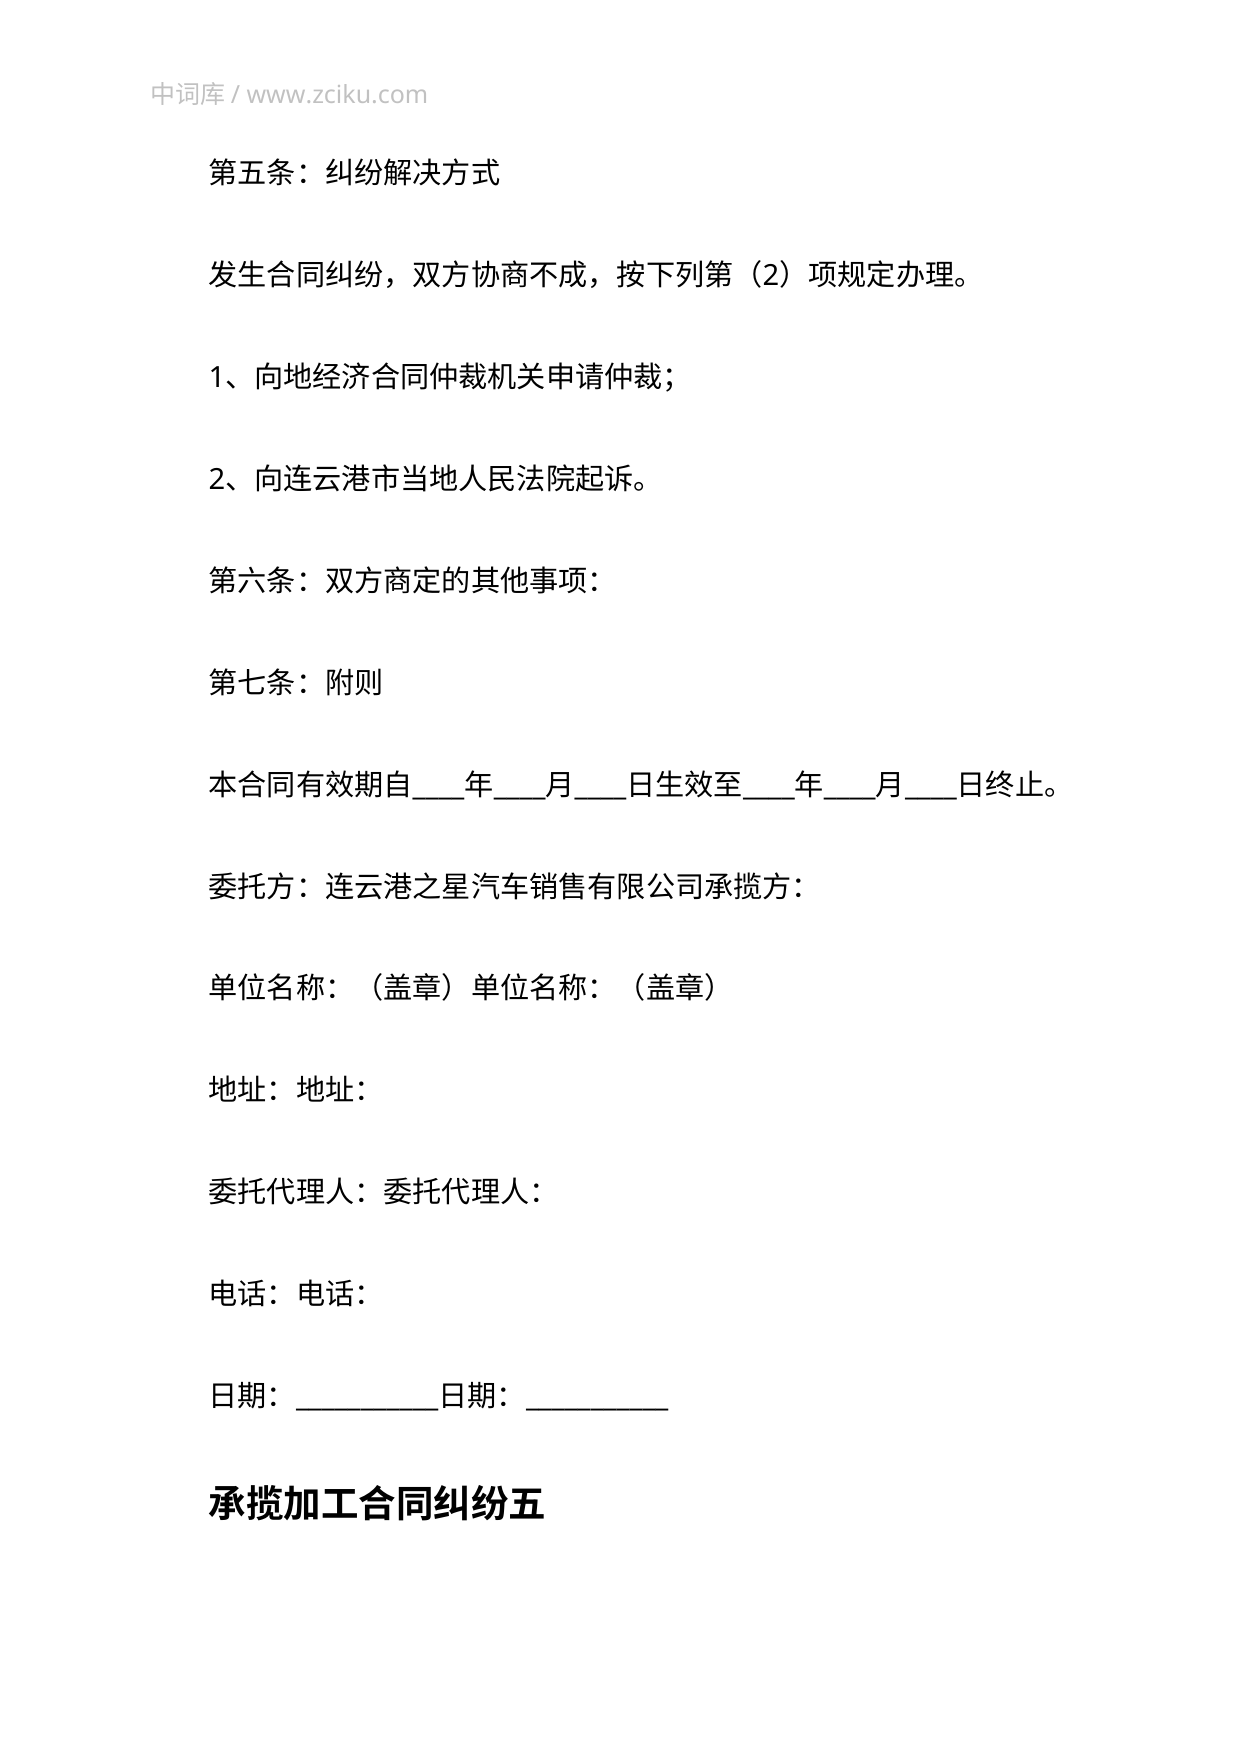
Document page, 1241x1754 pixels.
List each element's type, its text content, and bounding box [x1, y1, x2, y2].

text 承揽加工合同纠纷五 [150, 1474, 1090, 1528]
text 1、向地经济合同仲裁机关申请仲裁； [150, 354, 1090, 396]
text 日期：___________日期：___________ [150, 1372, 1090, 1414]
text 发生合同纠纷，双方协商不成，按下列第（2）项规定办理。 [150, 252, 1090, 294]
text 2、向连云港市当地人民法院起诉。 [150, 456, 1090, 498]
text 单位名称：（盖章）单位名称：（盖章） [150, 965, 1090, 1007]
text 委托方：连云港之星汽车销售有限公司承揽方： [150, 863, 1090, 906]
text 电话：电话： [150, 1270, 1090, 1313]
text 第七条：附则 [150, 659, 1090, 702]
text 第五条：纠纷解决方式 [150, 150, 1090, 192]
text 委托代理人：委托代理人： [150, 1168, 1090, 1211]
text 本合同有效期自____年____月____日生效至____年____月____日终止。 [150, 761, 1090, 804]
text 地址：地址： [150, 1067, 1090, 1109]
text 第六条：双方商定的其他事项： [150, 558, 1090, 600]
